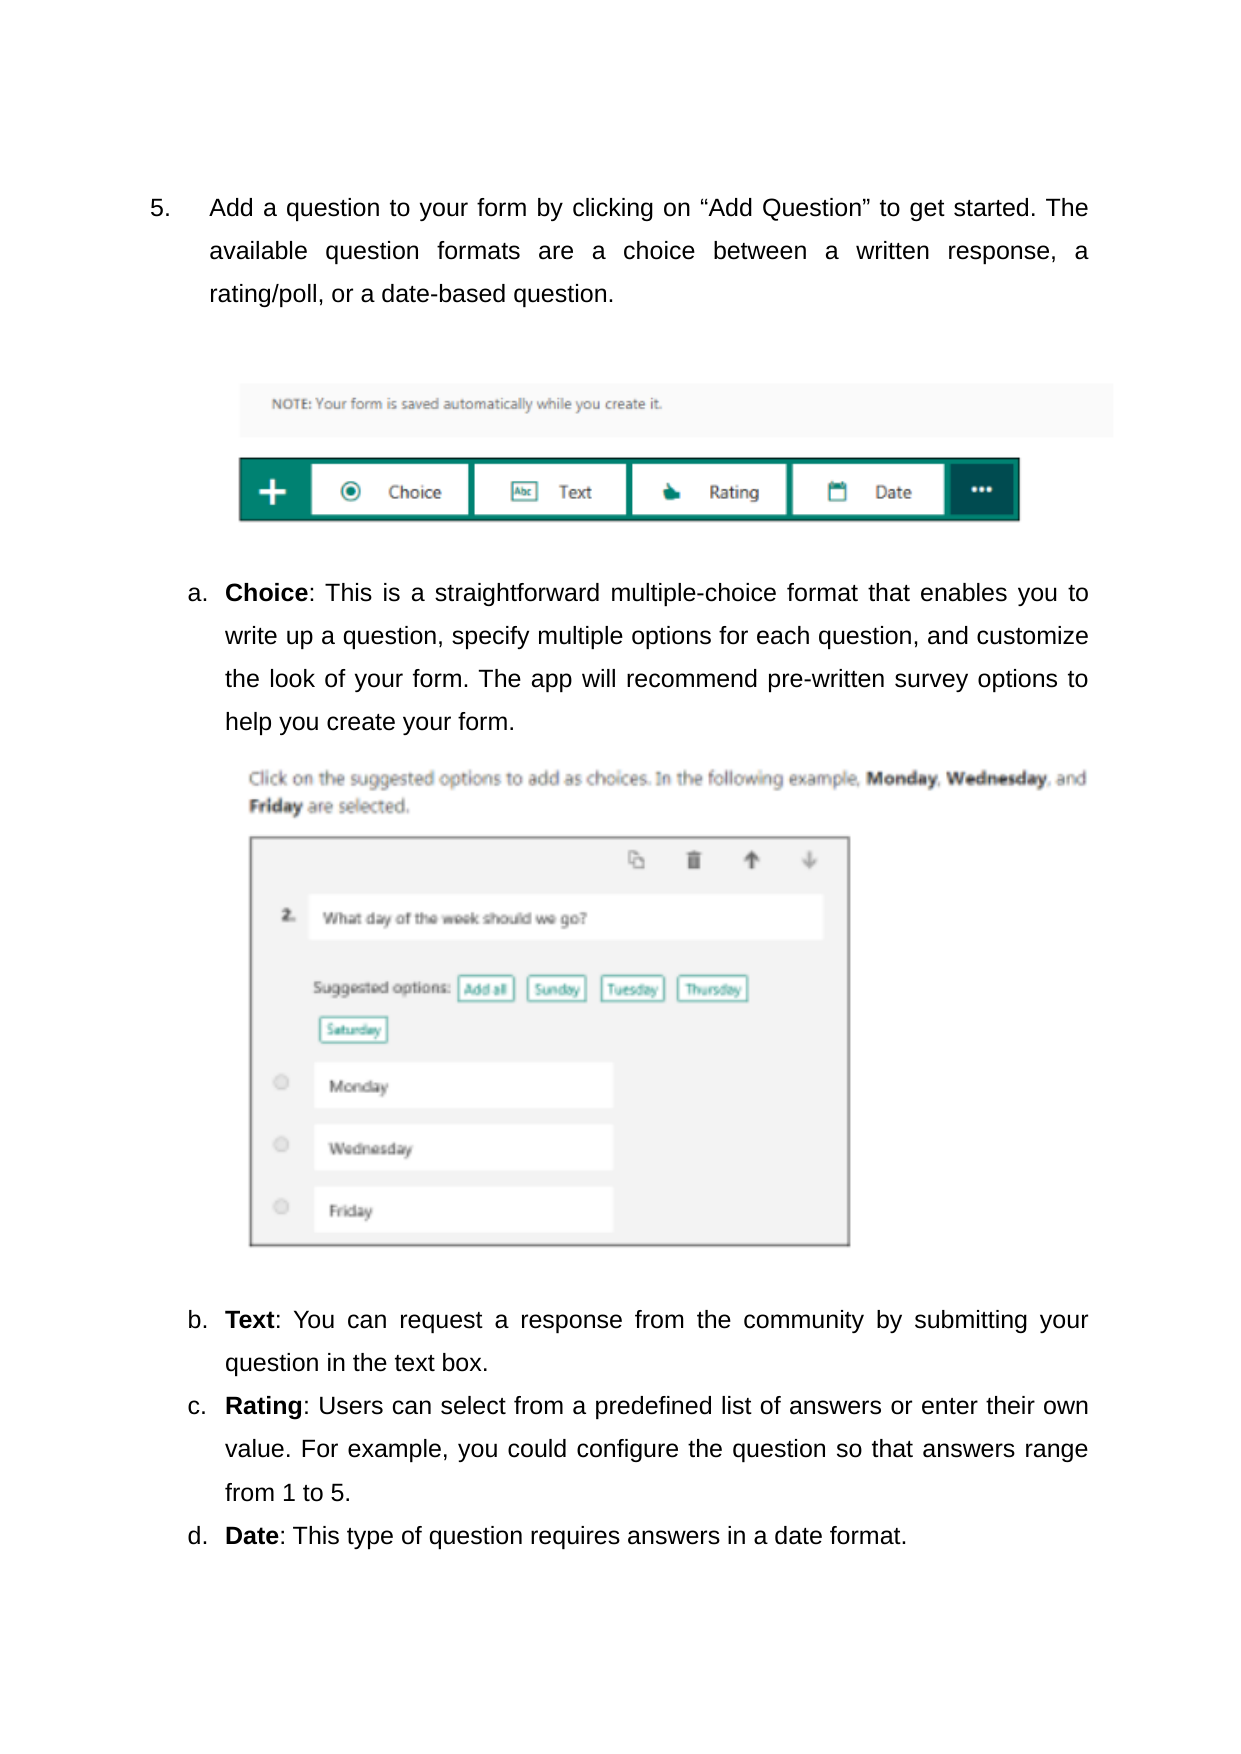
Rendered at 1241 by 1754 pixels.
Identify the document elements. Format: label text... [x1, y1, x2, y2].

picture [225, 365, 1137, 565]
list Text: You can request a response from the community by submitting your question in the text box. [187, 1305, 1090, 1377]
list Date: This type of question requires answers in a date format. [187, 1521, 1090, 1549]
list Choice: This is a straightforward multiple-choice format that enables you to write up a question, specify multiple options for each question, and customize the look of your form. The app will recommend pre-written survey options to help you create your form. [187, 577, 1090, 736]
picture [225, 750, 1129, 1292]
list Rating: Users can select from a predefined list of answers or enter their own value. For example, you could configure the question so that answers range from 1 to 5. [187, 1391, 1090, 1506]
list Add a question to your form by clicking on “Add Question” to get started. The available question formats are a choice between a written response, a rating/poll, or a date-based question. [150, 193, 1090, 308]
